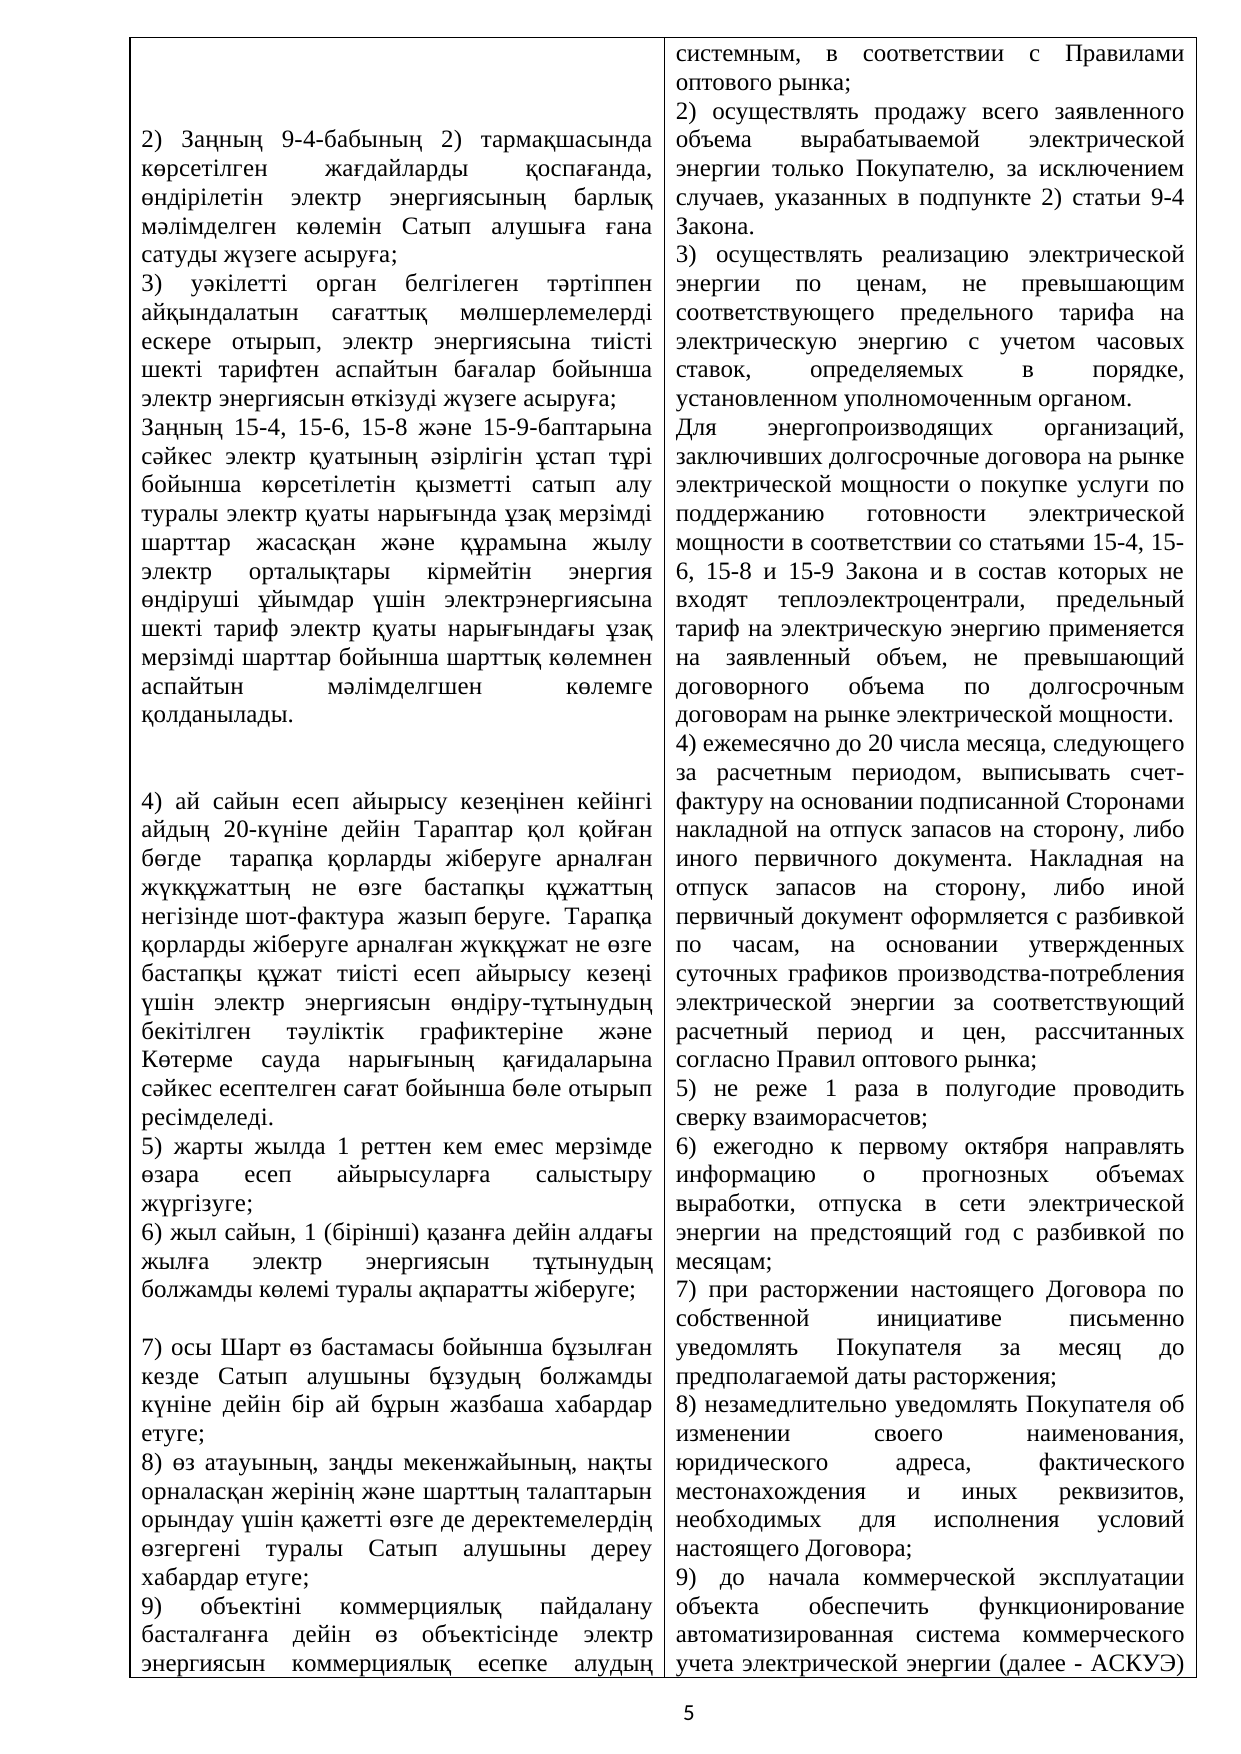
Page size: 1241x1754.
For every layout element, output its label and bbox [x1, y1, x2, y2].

table_header [665, 38, 1196, 1677]
table_header [131, 38, 664, 1677]
